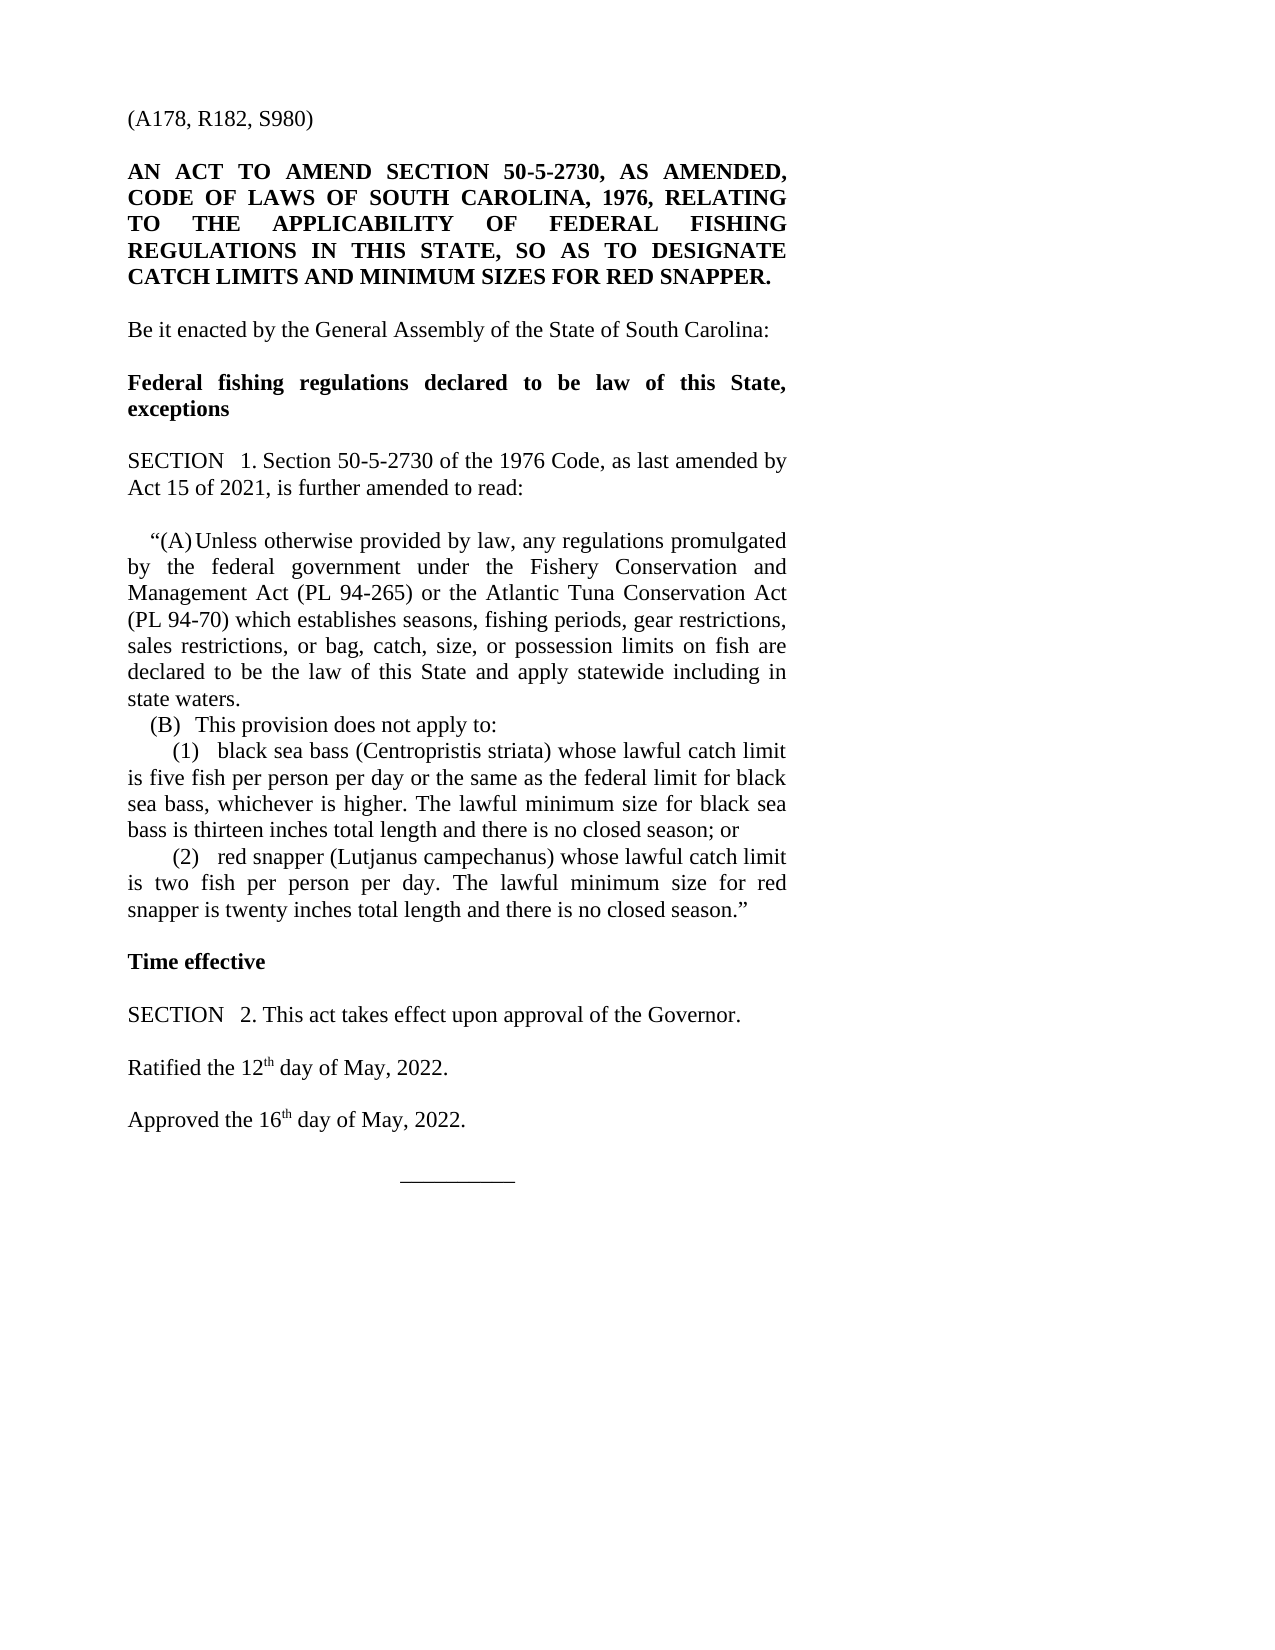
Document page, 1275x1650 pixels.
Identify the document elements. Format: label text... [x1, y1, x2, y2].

text SECTION 1. Section 50-5-2730 of the 1976 Code, as last amended by Act 15 of 2021, is further amended to read: [127, 448, 787, 500]
text __________ [127, 1159, 787, 1186]
text (A178, R182, S980) [127, 105, 787, 131]
text (2) red snapper (Lutjanus campechanus) whose lawful catch limit is two fish per person per day. The lawful minimum size for red snapper is twenty inches total length and there is no closed season.” [127, 843, 787, 922]
text Ratified the 12th day of May, 2022. [127, 1054, 787, 1080]
text (1) black sea bass (Centropristis striata) whose lawful catch limit is five fish per person per day or the same as the federal limit for black sea bass, whichever is higher. The lawful minimum size for black sea bass is thirteen inches total length and there is no closed season; or [127, 737, 787, 843]
text Approved the 16th day of May, 2022. [127, 1106, 787, 1133]
text SECTION 2. This act takes effect upon approval of the Governor. [127, 1001, 787, 1027]
text (B) This provision does not apply to: [127, 711, 787, 737]
text Time effective [127, 948, 787, 975]
text “(A) Unless otherwise provided by law, any regulations promulgated by the federal government under the Fishery Conservation and Management Act (PL 94-265) or the Atlantic Tuna Conservation Act (PL 94-70) which establishes seasons, fishing periods, gear restrictions, sales restrictions, or bag, catch, size, or possession limits on fish are declared to be the law of this State and apply statewide including in state waters. [127, 527, 787, 711]
text AN ACT TO AMEND SECTION 50-5-2730, AS AMENDED, CODE OF LAWS OF SOUTH CAROLINA, 1976, RELATING TO THE APPLICABILITY OF FEDERAL FISHING REGULATIONS IN THIS STATE, SO AS TO DESIGNATE CATCH LIMITS AND MINIMUM SIZES FOR RED SNAPPER. [127, 158, 787, 289]
text Be it enacted by the General Assembly of the State of South Carolina: [127, 316, 787, 342]
text Federal fishing regulations declared to be law of this State, exceptions [127, 368, 787, 421]
